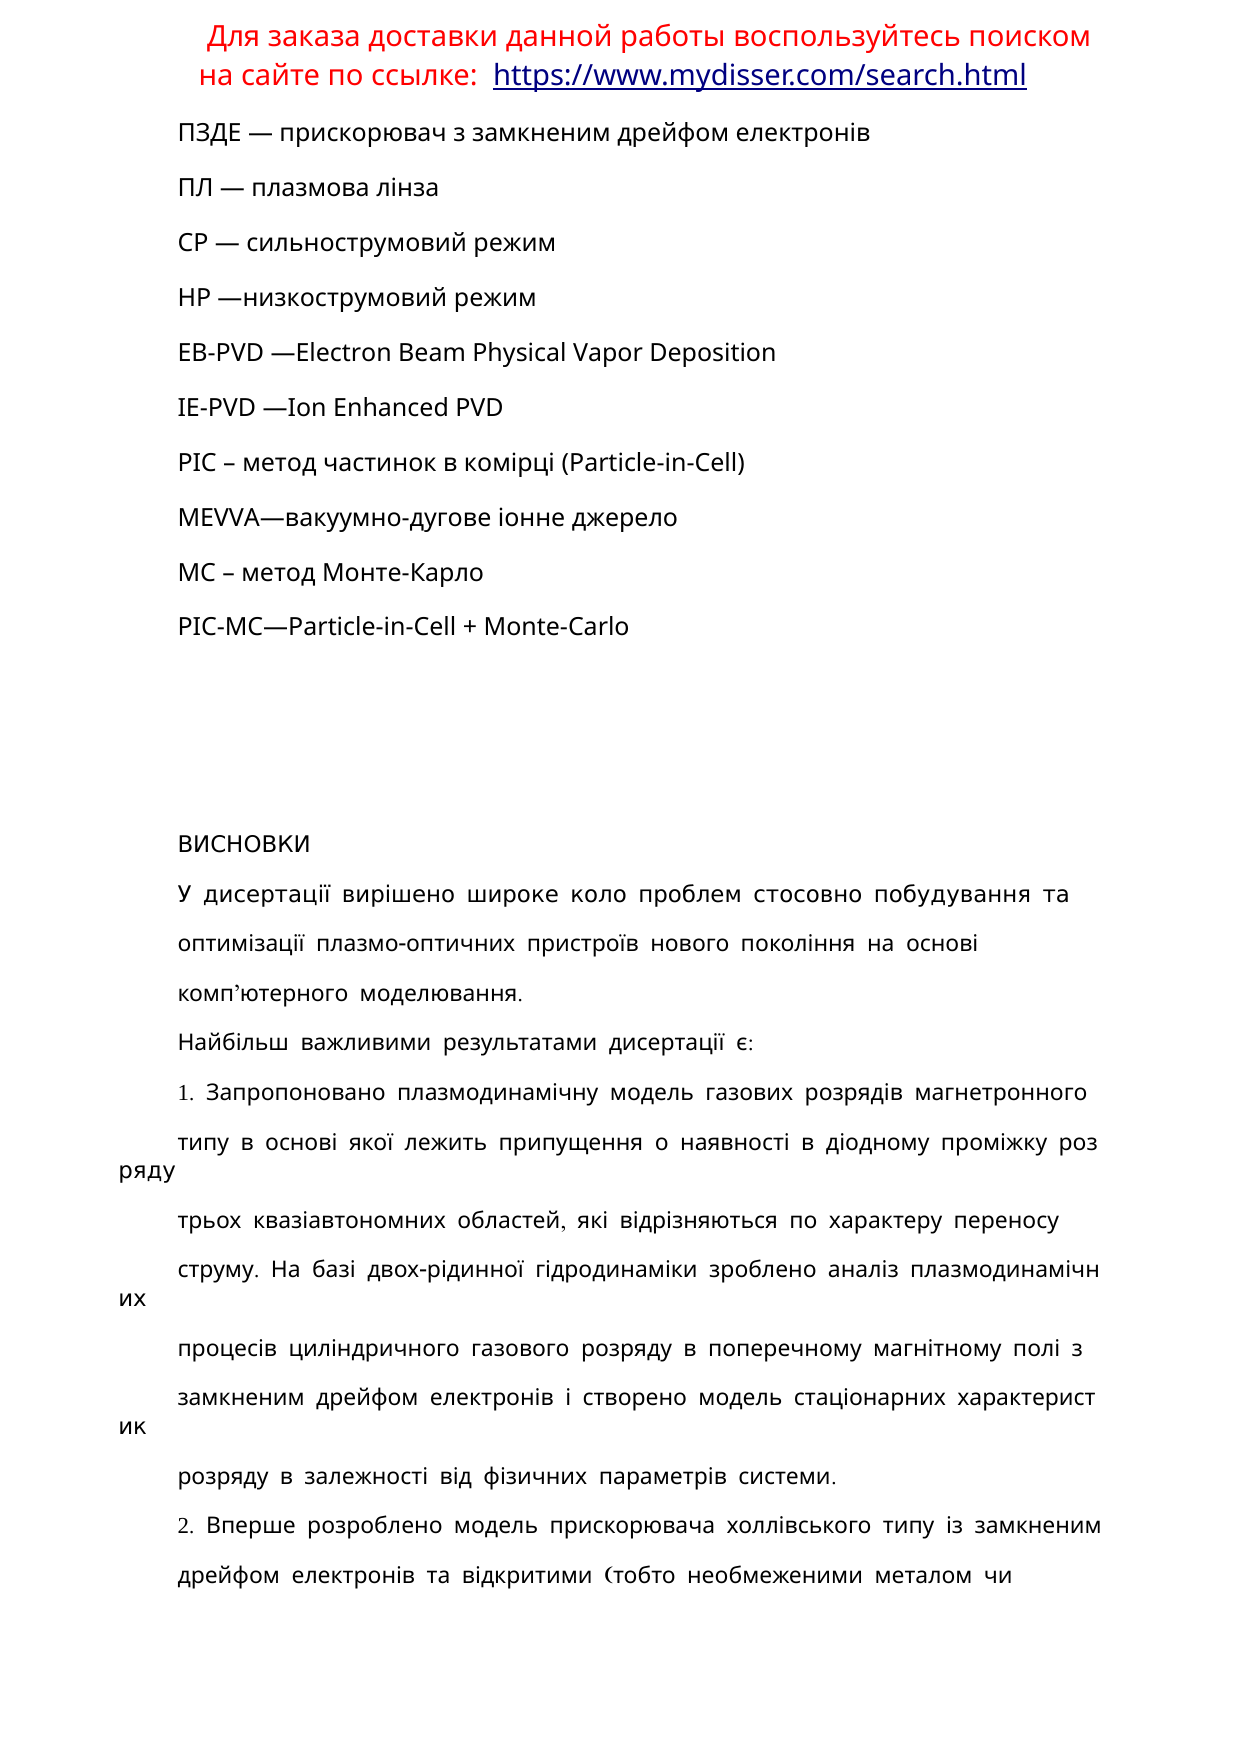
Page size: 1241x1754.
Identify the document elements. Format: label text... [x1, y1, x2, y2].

text оптимізаціїплазмооптичнихпристроївновогопоколіннянаоснові [118, 928, 1107, 957]
text PIC-MC—Particle-in-Cell + Monte-Carlo [118, 609, 1107, 643]
text трьохквазіавтономнихобластейяківідрізняютьсяпохарактерупереносу [118, 1204, 1107, 1233]
text Впершерозробленомодельприскорювачахоллівськоготипуіззамкненим [118, 1510, 1107, 1539]
text EB-PVD —Electron Beam Physical Vapor Deposition [118, 334, 1107, 369]
text розрядувзалежностівідфізичнихпараметрівсистеми [118, 1460, 1107, 1489]
text MEVVA—вакуумно-дугове іонне джерело [118, 499, 1107, 533]
text замкненимдрейфомелектронівіствореномодельстаціонарниххарактеристик [118, 1382, 1107, 1439]
text IE-PVD —Ion Enhanced PVD [118, 389, 1107, 423]
text ПЛ — плазмова лінза [118, 170, 1107, 204]
text Найбільшважливимирезультатамидисертаціїє [118, 1027, 1107, 1056]
text дрейфомелектронівтавідкритимитобтонеобмеженимиметаломчи [118, 1559, 1107, 1588]
text комп’ютерногомоделювання [118, 977, 1107, 1006]
text НР —низкострумовий режим [118, 280, 1107, 314]
text МС – метод Монте-Карло [118, 554, 1107, 588]
text СР — сильнострумовий режим [118, 225, 1107, 259]
text Удисертаціївирішеноширокеколопроблемстосовнопобудуваннята [118, 878, 1107, 907]
text РIC – метод частинок в комірці (Particle-in-Cell) [118, 444, 1107, 478]
text типувосновіякоїлежитьприпущенняонаявностівдіодномупроміжкурозряду [118, 1126, 1107, 1184]
text ПЗДЕ — прискорювач з замкненим дрейфом електронів [118, 115, 1107, 149]
text Запропонованоплазмодинамічнумодельгазовихрозрядівмагнетронного [118, 1077, 1107, 1105]
text процесівциліндричногогазовогорозрядувпоперечномумагнітномуполіз [118, 1332, 1107, 1361]
text ВИСНОВКИ [118, 829, 1107, 857]
text струмуНабазідвохрідинноїгідродинамікизробленоаналізплазмодинамічних [118, 1254, 1107, 1312]
